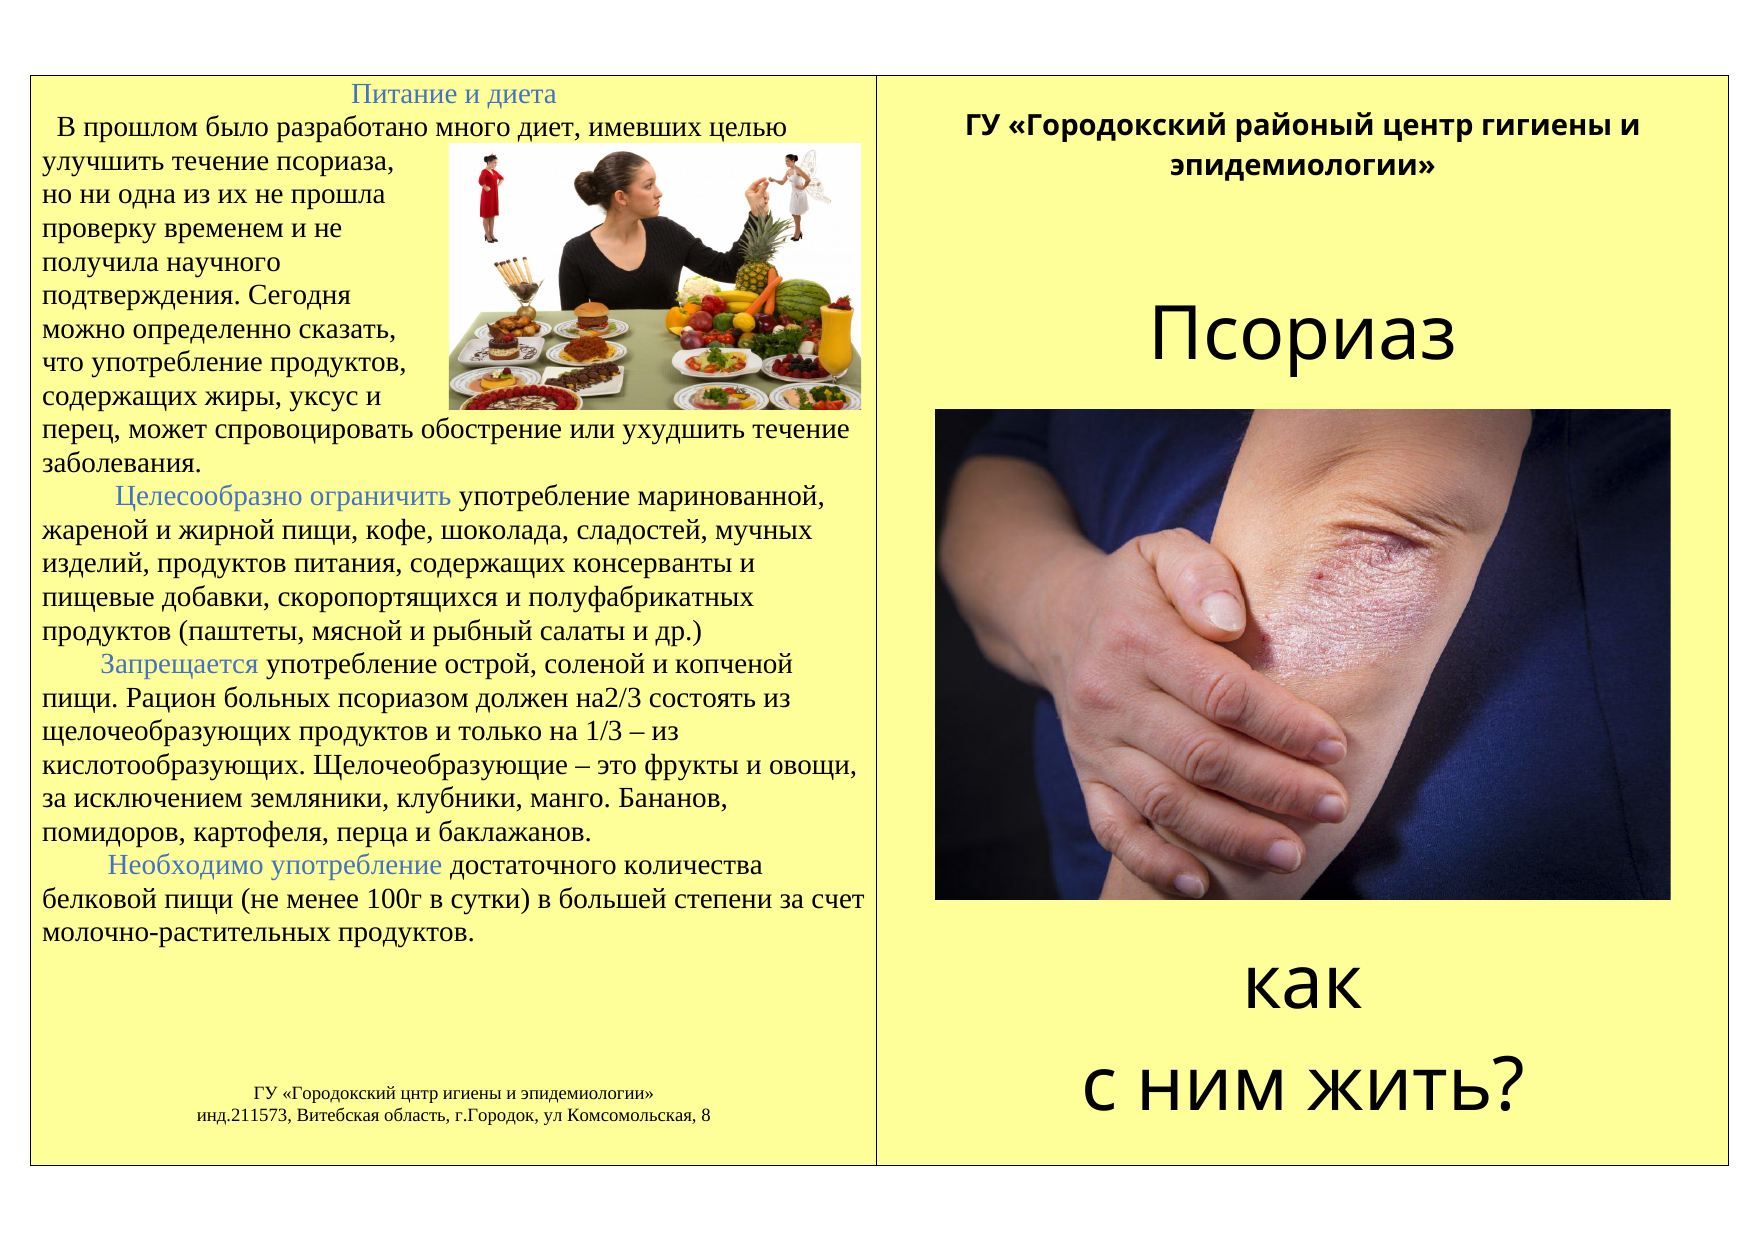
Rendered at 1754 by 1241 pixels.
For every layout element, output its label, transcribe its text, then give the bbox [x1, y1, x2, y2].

table_header ГУ «Городокский районый центр гигиены и эпидемиологии» Псориаз как с ним жить? [877, 76, 1728, 1165]
table_header Питание и диета В прошлом было разработано много диет, имевших целью улучшить течение псориаза, но ни одна из их не прошла проверку временем и не получила научного подтверждения. Сегодня можно определенно сказать, что употребление продуктов, содержащих жиры, уксус и перец, может спровоцировать обострение или ухудшить течение заболевания. Целесообразно ограничить употребление маринованной, жареной и жирной пищи, кофе, шоколада, сладостей, мучных изделий, продуктов питания, содержащих консерванты и пищевые добавки, скоропортящихся и полуфабрикатных продуктов (паштеты, мясной и рыбный салаты и др.) Запрещается употребление острой, соленой и копченой пищи. Рацион больных псориазом должен на2/3 состоять из щелочеобразующих продуктов и только на 1/3 – из кислотообразующих. Щелочеобразующие – это фрукты и овощи, за исключением земляники, клубники, манго. Бананов, помидоров, картофеля, перца и баклажанов. Необходимо употребление достаточного количества белковой пищи (не менее 100г в сутки) в большей степени за счет молочно-растительных продуктов. ГУ «Городокский цнтр игиены и эпидемиологии» инд.211573, Витебская область, г.Городок, ул Комсомольская, 8 [31, 76, 876, 1165]
picture [935, 409, 1671, 900]
picture [448, 143, 861, 410]
